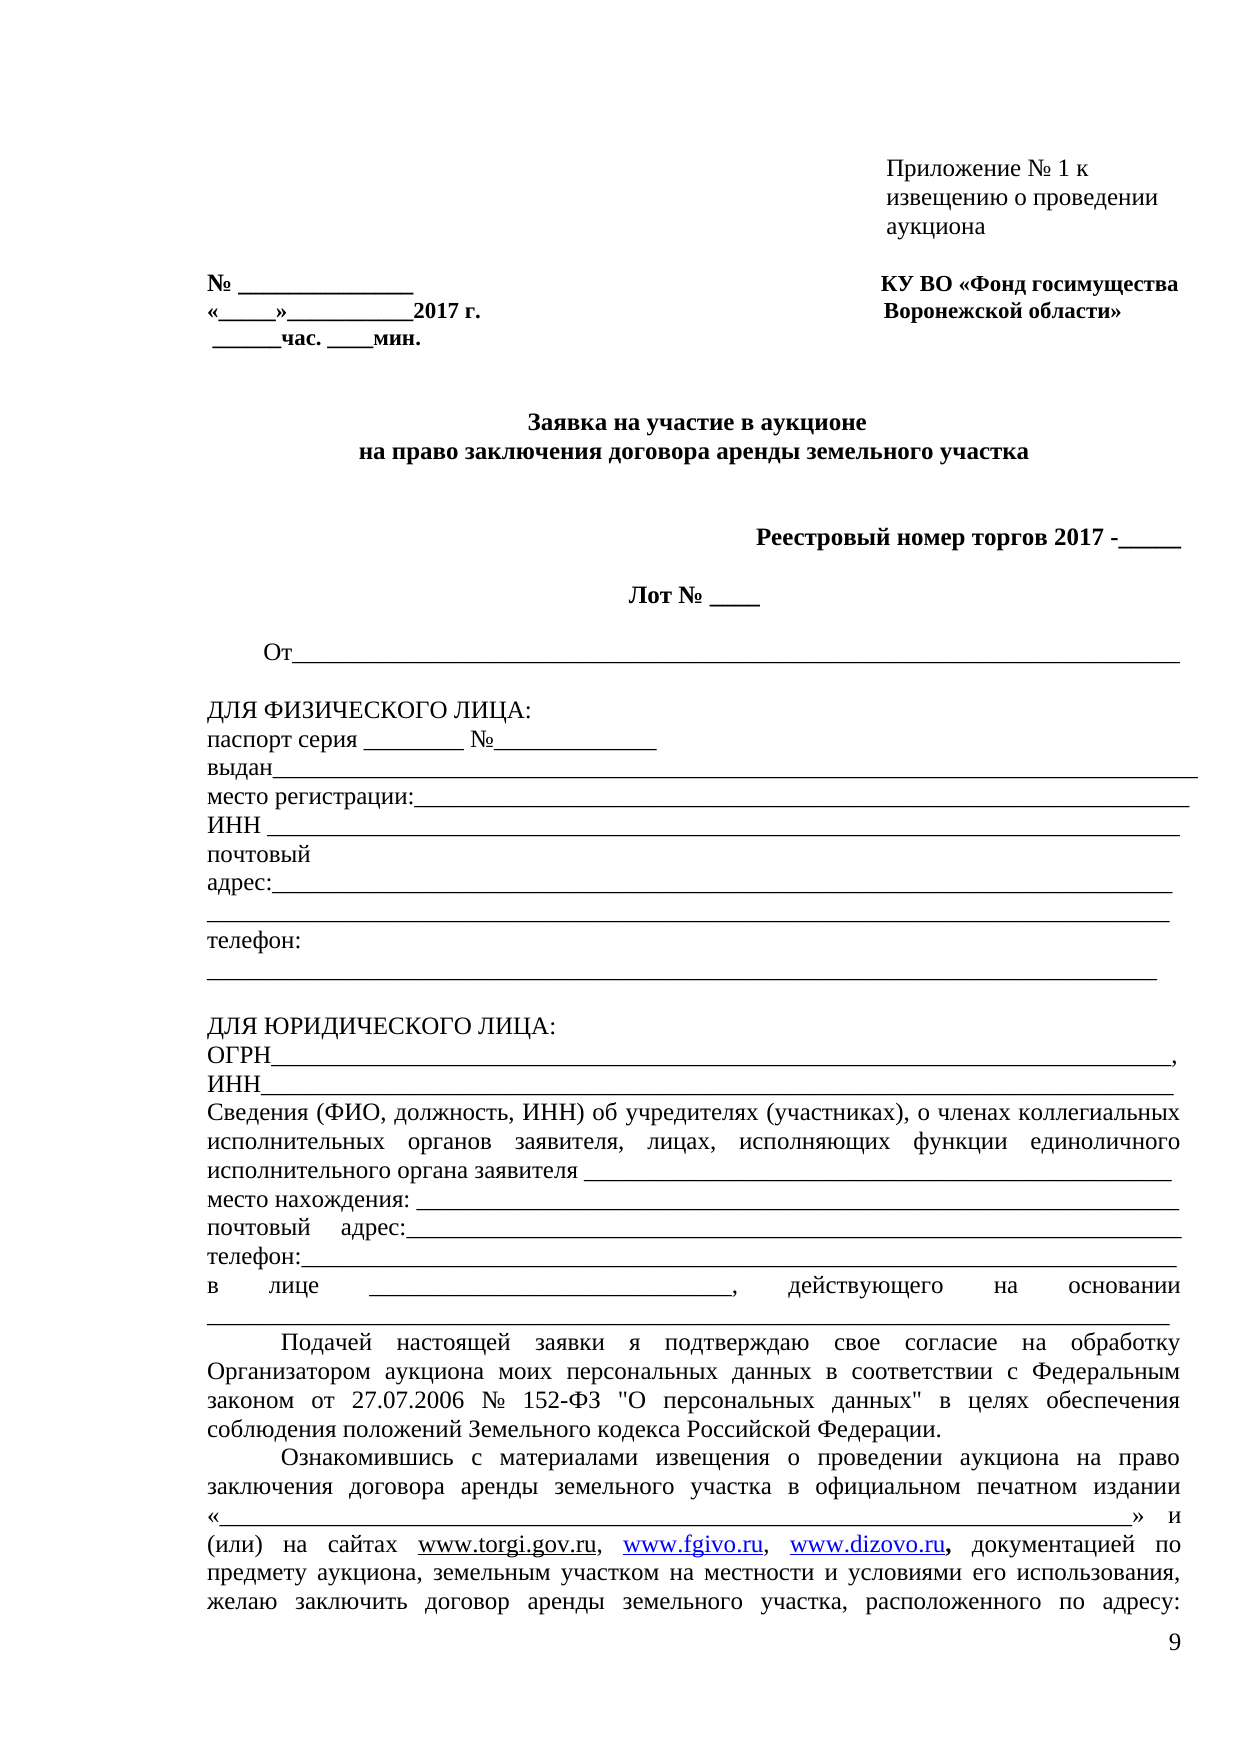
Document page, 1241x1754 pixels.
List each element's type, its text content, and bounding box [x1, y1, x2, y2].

text Реестровый номер торгов 2017 -_____ [207, 522, 1181, 551]
text Подачей настоящей заявки я подтверждаю свое согласие на обработку Организатором аукциона моих персональных данных в соответствии с Федеральным законом от 27.07.2006 № 152-ФЗ "О персональных данных" в целях обеспечения соблюдения положений Земельного кодекса Российской Федерации. [207, 1327, 1181, 1442]
text место регистрации:______________________________________________________________ [207, 781, 1200, 810]
text ОГРН________________________________________________________________________, ИНН_________________________________________________________________________ [207, 1040, 1181, 1097]
text Заявка на участие в аукционе [207, 407, 1181, 436]
text паспорт серия ________ №_____________ выдан__________________________________________________________________________ [207, 724, 1200, 781]
text почтовый адрес:________________________________________________________________________ [207, 839, 1181, 896]
text ДЛЯ ЮРИДИЧЕСКОГО ЛИЦА: [207, 1011, 1181, 1040]
text ИНН _________________________________________________________________________ [207, 810, 1181, 839]
text телефон: ____________________________________________________________________________ [207, 925, 1181, 982]
text _____________________________________________________________________________ [207, 896, 1181, 925]
text ______час. ____мин. [207, 324, 1181, 350]
text почтовый адрес:______________________________________________________________ телефон:______________________________________________________________________ [207, 1212, 1181, 1270]
text № ______________ КУ ВО «Фонд госимущества [207, 268, 1181, 297]
text место нахождения: _____________________________________________________________ [207, 1184, 1181, 1212]
text на право заключения договора аренды земельного участка [207, 436, 1181, 465]
text «_____»___________2017 г. Воронежской области» [207, 297, 1181, 324]
text От_______________________________________________________________________ [207, 637, 1181, 666]
text Приложение № 1 к извещению о проведении аукциона [886, 153, 1181, 240]
text в лице _____________________________, действующего на основании _____________________________________________________________________________ [207, 1270, 1181, 1327]
text ДЛЯ ФИЗИЧЕСКОГО ЛИЦА: [207, 695, 1200, 724]
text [207, 1442, 1181, 1615]
text Лот № ____ [207, 580, 1181, 609]
text Сведения (ФИО, должность, ИНН) об учредителях (участниках), о членах коллегиальных исполнительных органов заявителя, лицах, исполняющих функции единоличного исполнительного органа заявителя _______________________________________________ [207, 1097, 1181, 1184]
